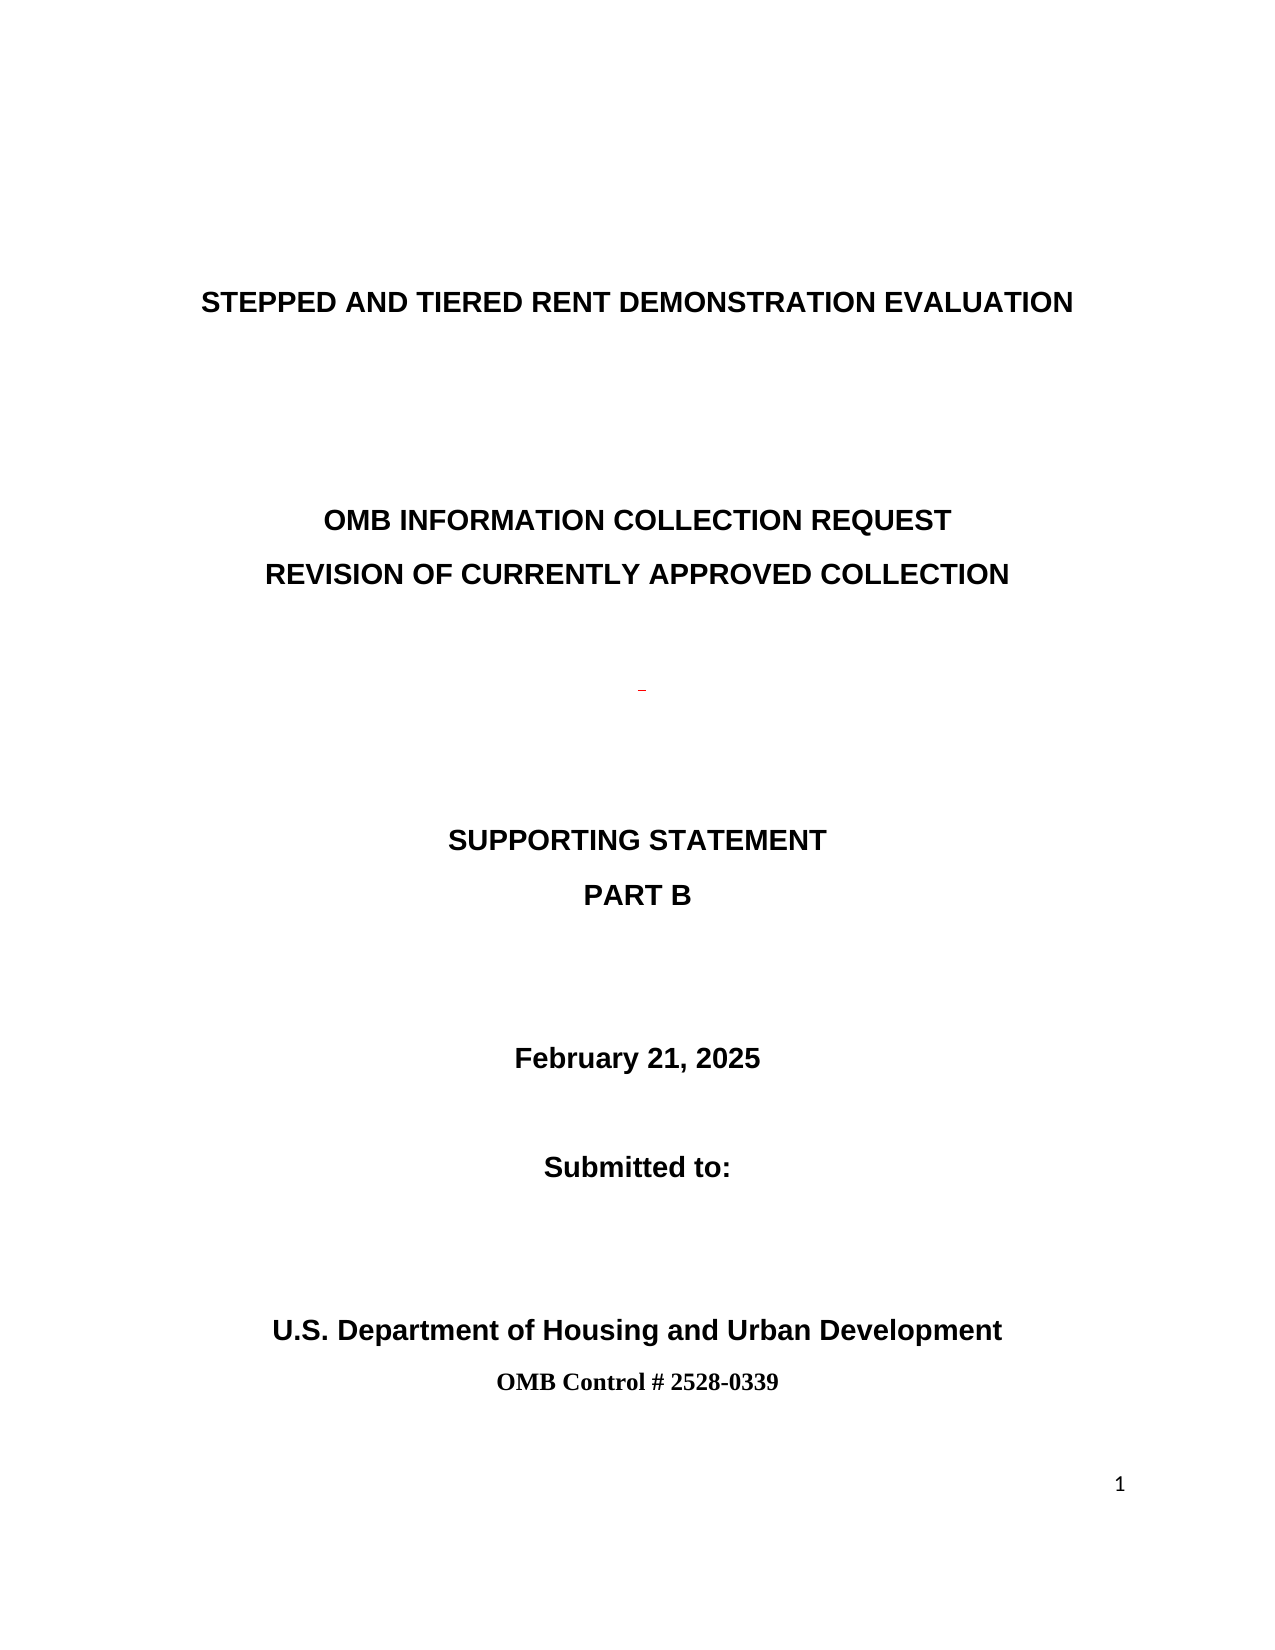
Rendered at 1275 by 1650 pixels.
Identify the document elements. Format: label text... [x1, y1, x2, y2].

text PART B [150, 878, 1125, 911]
text February 21, 2025 [150, 1041, 1125, 1074]
text Submitted to: [150, 1149, 1125, 1183]
text STEPPED AND TIERED RENT DEMONSTRATION EVALUATION [150, 285, 1125, 319]
text OMB Control # 2528-0339 [150, 1367, 1125, 1396]
text U.S. Department of Housing and Urban Development [150, 1313, 1125, 1346]
text OMB INFORMATION COLLECTION REQUEST [150, 503, 1125, 536]
text REVISION OF CURRENTLY APPROVED COLLECTION [150, 557, 1125, 591]
text SUPPORTING STATEMENT [150, 823, 1125, 857]
